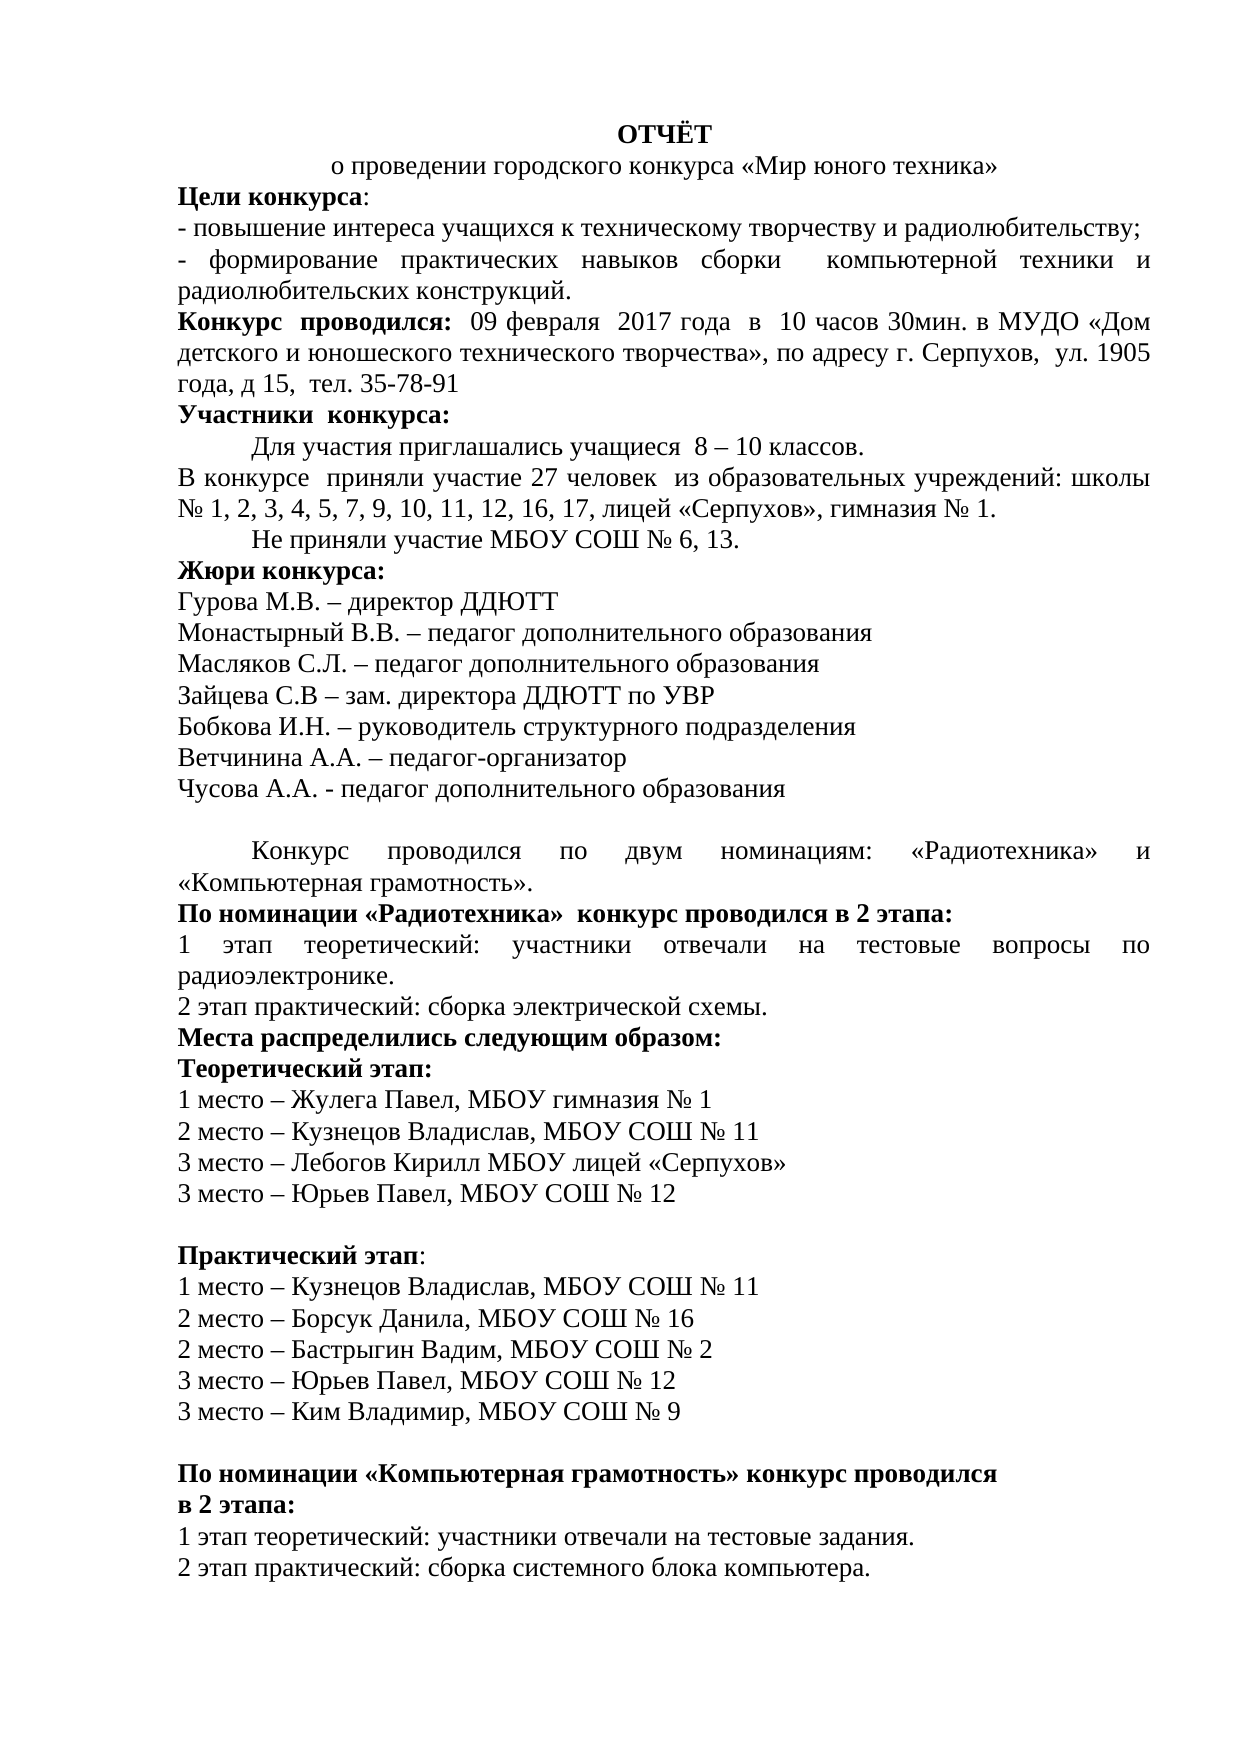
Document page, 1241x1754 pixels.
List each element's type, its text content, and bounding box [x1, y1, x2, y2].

text ОТЧЁТ [177, 118, 1152, 149]
text Гурова М.В. – директор ДДЮТТ [177, 585, 1152, 616]
text 2 место – Борсук Данила, МБОУ СОШ № 16 [177, 1302, 1152, 1333]
text 2 этап практический: сборка электрической схемы. [177, 990, 1152, 1021]
text По номинации «Радиотехника» конкурс проводился в 2 этапа: [177, 897, 1152, 928]
text Практический этап: [177, 1239, 1152, 1271]
text 1 этап теоретический: участники отвечали на тестовые задания. [177, 1520, 1152, 1551]
text Ветчинина А.А. – педагог-организатор [177, 741, 1152, 772]
text - формирование практических навыков сборки компьютерной техники и радиолюбительских конструкций. [177, 243, 1152, 305]
text 1 место – Кузнецов Владислав, МБОУ СОШ № 11 [177, 1271, 1152, 1302]
text Для участия приглашались учащиеся 8 – 10 классов. [177, 429, 1152, 461]
text 3 место – Ким Владимир, МБОУ СОШ № 9 [177, 1395, 1152, 1426]
text Участники конкурса: [177, 398, 1152, 429]
text 3 место – Лебогов Кирилл МБОУ лицей «Серпухов» [177, 1146, 1152, 1177]
text - повышение интереса учащихся к техническому творчеству и радиолюбительству; [177, 212, 1152, 243]
text 3 место – Юрьев Павел, МБОУ СОШ № 12 [177, 1364, 1152, 1395]
text 2 место – Кузнецов Владислав, МБОУ СОШ № 11 [177, 1115, 1152, 1146]
text Места распределились следующим образом: [177, 1021, 1152, 1052]
text 2 место – Бастрыгин Вадим, МБОУ СОШ № 2 [177, 1333, 1152, 1364]
text В конкурсе приняли участие 27 человек из образовательных учреждений: школы № 1, 2, 3, 4, 5, 7, 9, 10, 11, 12, 16, 17, лицей «Серпухов», гимназия № 1. [177, 461, 1152, 523]
text 3 место – Юрьев Павел, МБОУ СОШ № 12 [177, 1177, 1152, 1208]
text Конкурс проводился по двум номинациям: «Радиотехника» и «Компьютерная грамотность». [177, 834, 1152, 897]
text 2 этап практический: сборка системного блока компьютера. [177, 1551, 1152, 1582]
text Чусова А.А. - педагог дополнительного образования [177, 772, 1152, 803]
text Масляков С.Л. – педагог дополнительного образования [177, 648, 1152, 679]
text Конкурс проводился: 09 февраля 2017 года в 10 часов 30мин. в МУДО «Дом детского и юношеского технического творчества», по адресу г. Серпухов, ул. 1905 года, д 15, тел. 35-78-91 [177, 305, 1152, 398]
text Цели конкурса: [177, 180, 1152, 212]
text По номинации «Компьютерная грамотность» конкурс проводился [177, 1457, 1152, 1488]
text Бобкова И.Н. – руководитель структурного подразделения [177, 710, 1152, 741]
text в 2 этапа: [177, 1488, 1152, 1520]
text 1 место – Жулега Павел, МБОУ гимназия № 1 [177, 1084, 1152, 1115]
text Теоретический этап: [177, 1052, 1152, 1084]
text Зайцева С.В – зам. директора ДДЮТТ по УВР [177, 679, 1152, 710]
text Жюри конкурса: [177, 554, 1152, 585]
text 1 этап теоретический: участники отвечали на тестовые вопросы по радиоэлектронике. [177, 928, 1152, 990]
text Монастырный В.В. – педагог дополнительного образования [177, 616, 1152, 648]
text Не приняли участие МБОУ СОШ № 6, 13. [177, 523, 1152, 554]
text о проведении городского конкурса «Мир юного техника» [177, 149, 1152, 180]
